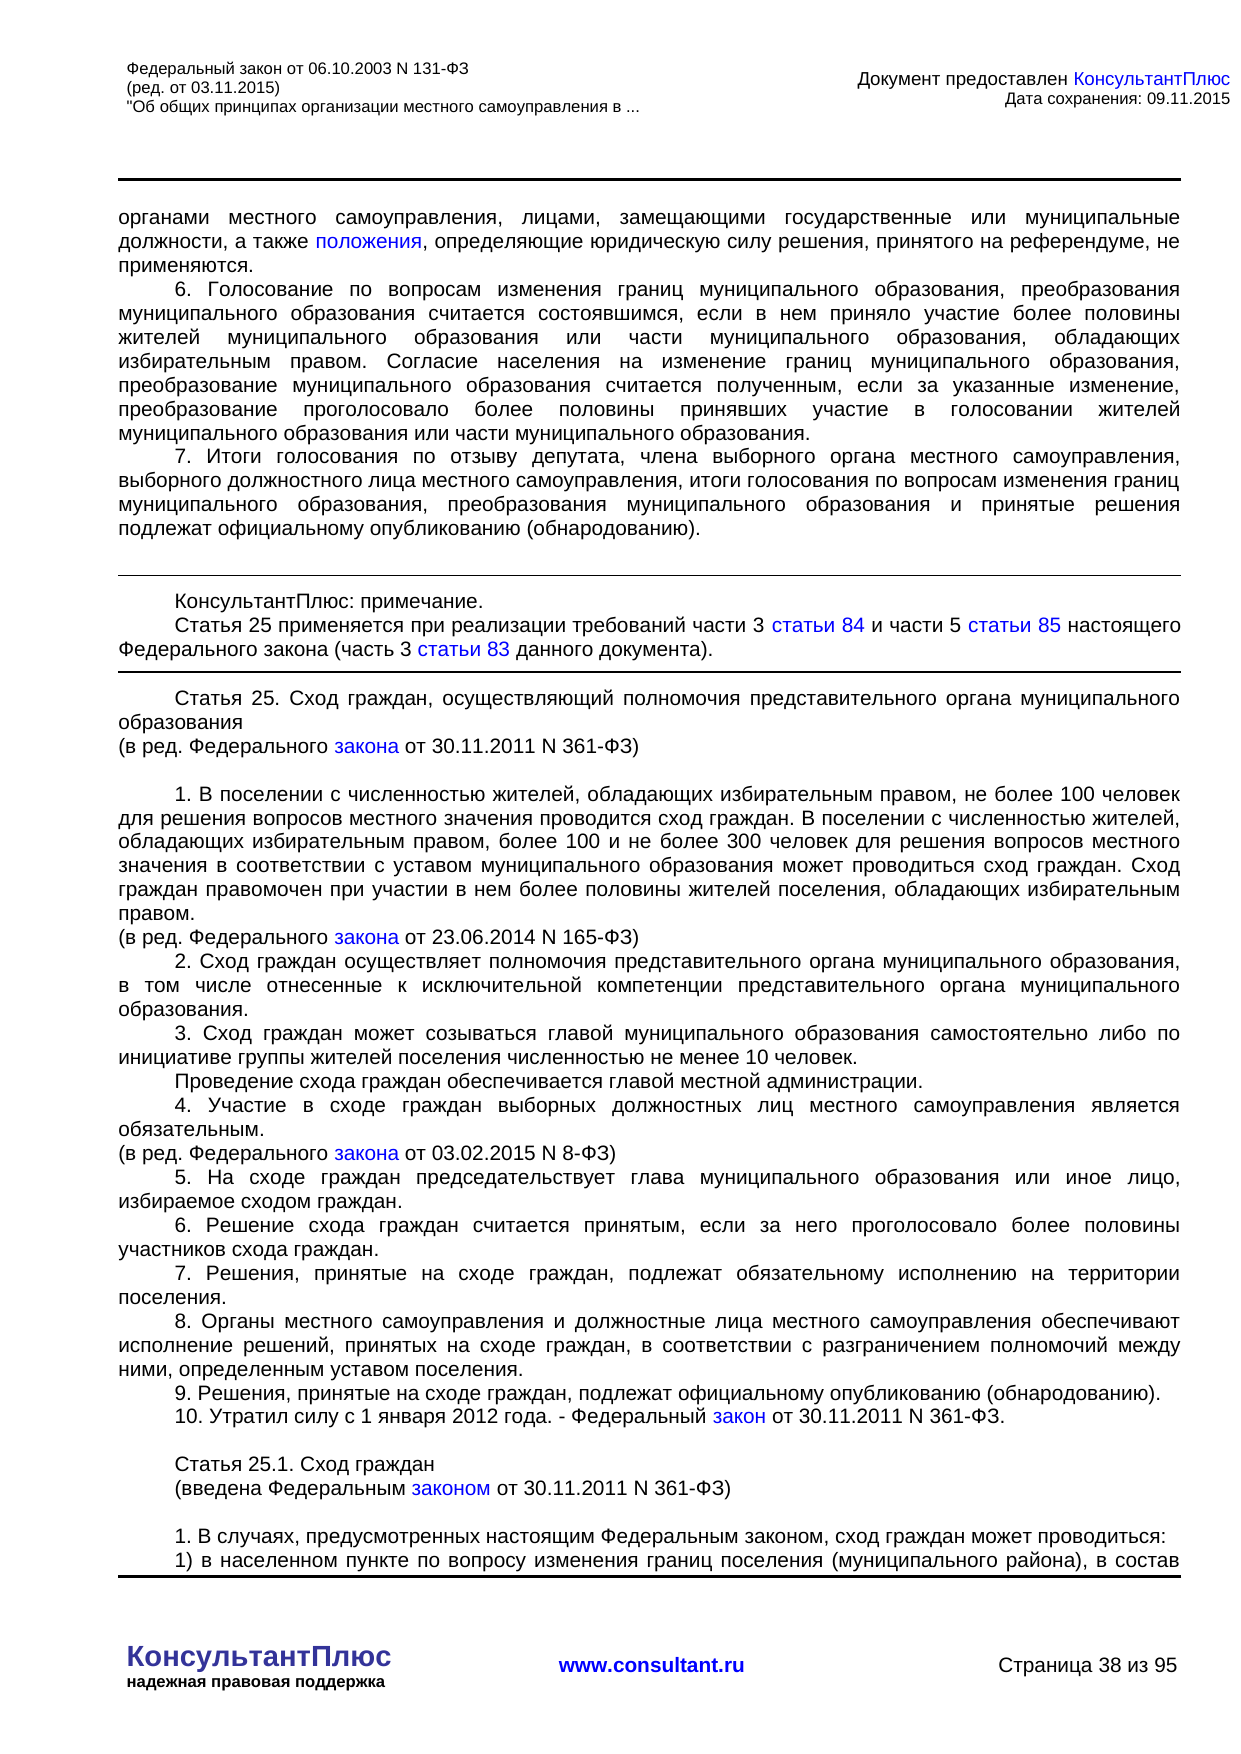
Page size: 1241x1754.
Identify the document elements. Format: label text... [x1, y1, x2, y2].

text Статья 25 применяется при реализации требований части 3 статьи 84 и части 5 статьи 85 настоящего Федерального закона (часть 3 статьи 83 данного документа). [118, 613, 1181, 661]
text 1. В поселении с численностью жителей, обладающих избирательным правом, не более 100 человек для решения вопросов местного значения проводится сход граждан. В поселении с численностью жителей, обладающих избирательным правом, более 100 и не более 300 человек для решения вопросов местного значения в соответствии с уставом муниципального образования может проводиться сход граждан. Сход граждан правомочен при участии в нем более половины жителей поселения, обладающих избирательным правом. [118, 781, 1181, 925]
text 9. Решения, принятые на сходе граждан, подлежат официальному опубликованию (обнародованию). [118, 1380, 1181, 1404]
text КонсультантПлюс: примечание. [118, 589, 1181, 613]
text (в ред. Федерального закона от 30.11.2011 N 361-ФЗ) [118, 733, 1181, 757]
text 1. В случаях, предусмотренных настоящим Федеральным законом, сход граждан может проводиться: [118, 1524, 1181, 1548]
text 6. Голосование по вопросам изменения границ муниципального образования, преобразования муниципального образования считается состоявшимся, если в нем приняло участие более половины жителей муниципального образования или части муниципального образования, обладающих избирательным правом. Согласие населения на изменение границ муниципального образования, преобразование муниципального образования считается полученным, если за указанные изменение, преобразование проголосовало более половины принявших участие в голосовании жителей муниципального образования или части муниципального образования. [118, 277, 1181, 444]
text 3. Сход граждан может созываться главой муниципального образования самостоятельно либо по инициативе группы жителей поселения численностью не менее 10 человек. [118, 1021, 1181, 1069]
text Проведение схода граждан обеспечивается главой местной администрации. [118, 1069, 1181, 1093]
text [118, 205, 1181, 277]
text Статья 25. Сход граждан, осуществляющий полномочия представительного органа муниципального образования [118, 686, 1181, 733]
text 10. Утратил силу с 1 января 2012 года. - Федеральный закон от 30.11.2011 N 361-ФЗ. [118, 1404, 1181, 1428]
text 5. На сходе граждан председательствует глава муниципального образования или иное лицо, избираемое сходом граждан. [118, 1165, 1181, 1213]
text Статья 25.1. Сход граждан [118, 1452, 1181, 1476]
text 7. Итоги голосования по отзыву депутата, члена выборного органа местного самоуправления, выборного должностного лица местного самоуправления, итоги голосования по вопросам изменения границ муниципального образования, преобразования муниципального образования и принятые решения подлежат официальному опубликованию (обнародованию). [118, 444, 1181, 540]
text (в ред. Федерального закона от 03.02.2015 N 8-ФЗ) [118, 1141, 1181, 1165]
text 6. Решение схода граждан считается принятым, если за него проголосовало более половины участников схода граждан. [118, 1213, 1181, 1261]
text 7. Решения, принятые на сходе граждан, подлежат обязательному исполнению на территории поселения. [118, 1261, 1181, 1308]
text (в ред. Федерального закона от 23.06.2014 N 165-ФЗ) [118, 925, 1181, 949]
text 8. Органы местного самоуправления и должностные лица местного самоуправления обеспечивают исполнение решений, принятых на сходе граждан, в соответствии с разграничением полномочий между ними, определенным уставом поселения. [118, 1308, 1181, 1380]
text 2. Сход граждан осуществляет полномочия представительного органа муниципального образования, в том числе отнесенные к исключительной компетенции представительного органа муниципального образования. [118, 949, 1181, 1021]
text (введена Федеральным законом от 30.11.2011 N 361-ФЗ) [118, 1476, 1181, 1500]
text 4. Участие в сходе граждан выборных должностных лиц местного самоуправления является обязательным. [118, 1093, 1181, 1141]
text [118, 1548, 1181, 1572]
